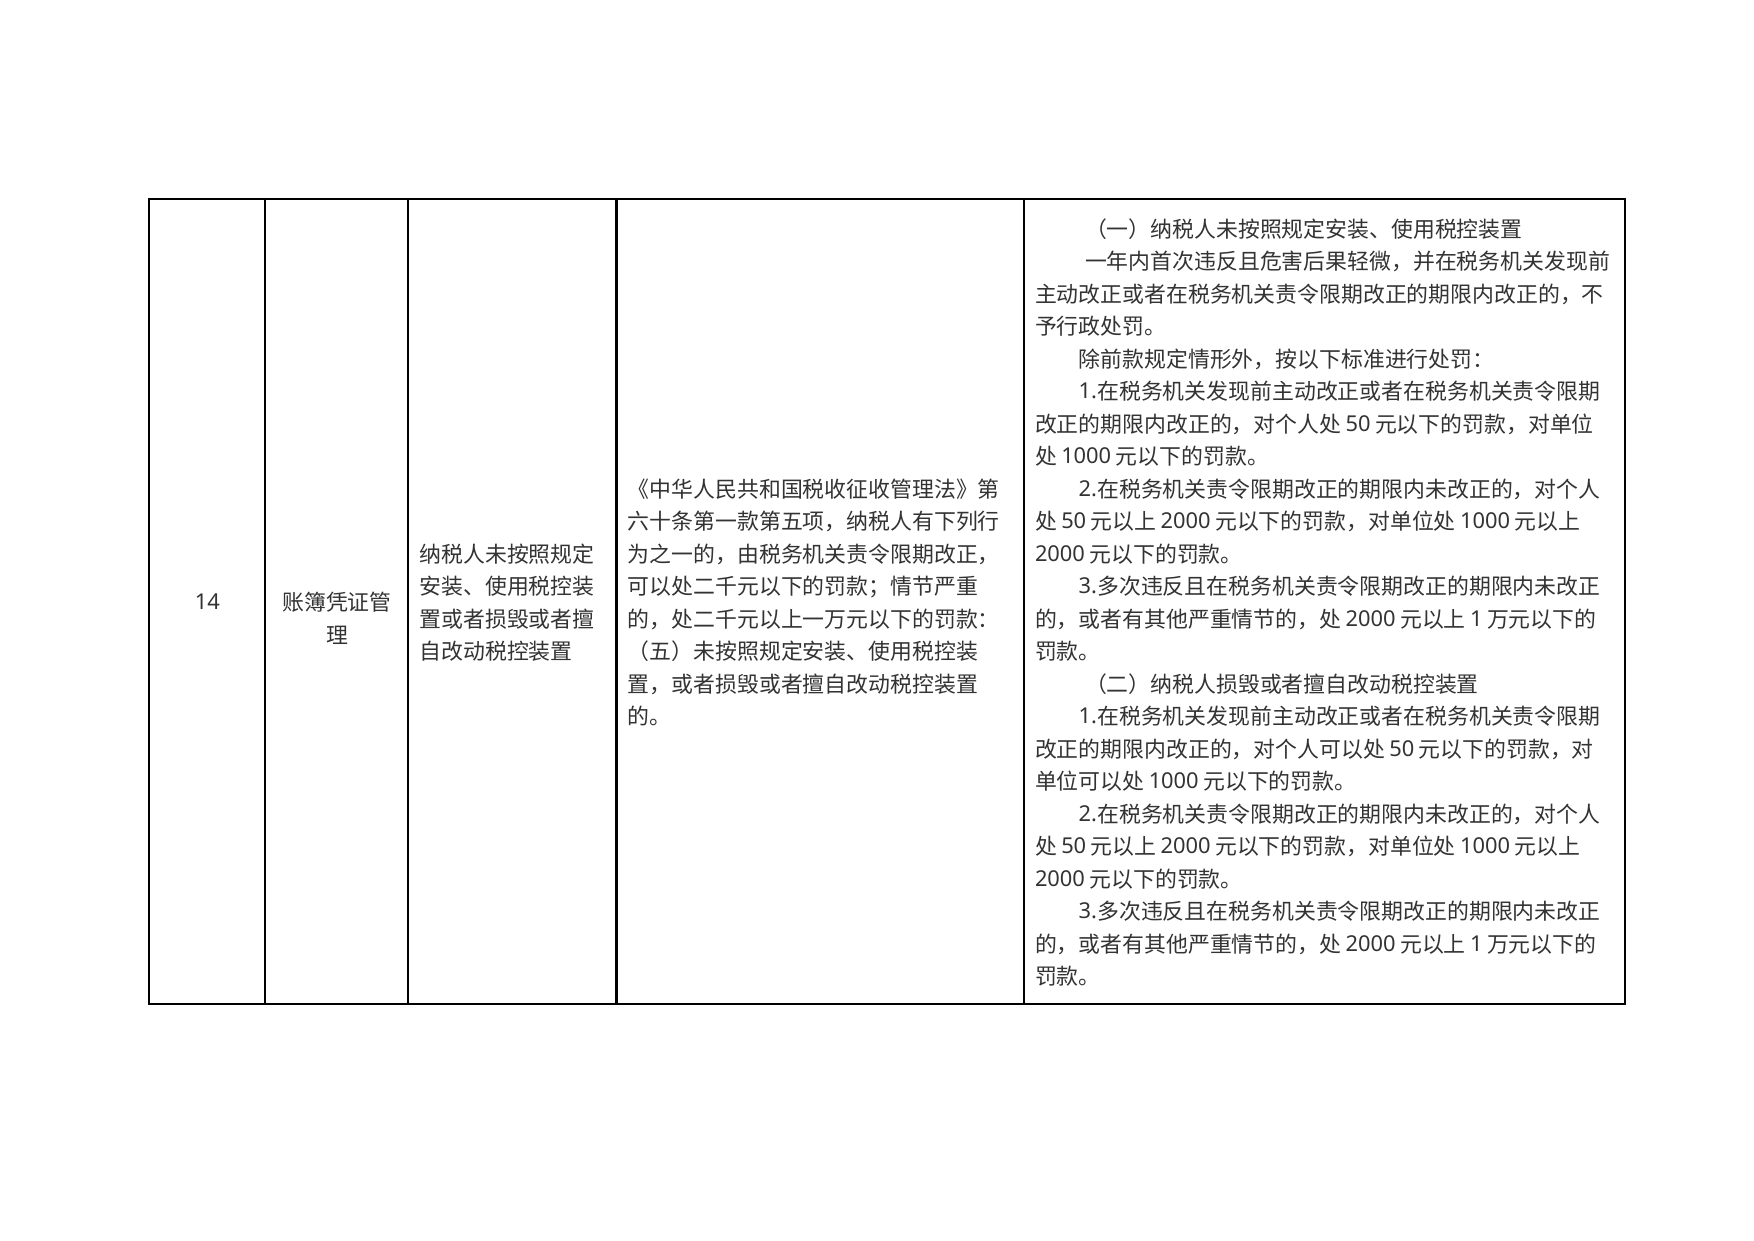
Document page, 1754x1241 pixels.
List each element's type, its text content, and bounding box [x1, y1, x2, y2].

table_cell 账簿凭证管理 [266, 200, 407, 1003]
table_cell 纳税人未按照规定安装、使用税控装置或者损毁或者擅自改动税控装置 [409, 200, 615, 1003]
table_cell 14 [150, 200, 264, 1003]
table_cell 《中华人民共和国税收征收管理法》第六十条第一款第五项，纳税人有下列行为之一的，由税务机关责令限期改正，可以处二千元以下的罚款；情节严重的，处二千元以上一万元以下的罚款：（五）未按照规定安装、使用税控装置，或者损毁或者擅自改动税控装置的。 [618, 200, 1023, 1003]
table_cell （一）纳税人未按照规定安装、使用税控装置 一年内首次违反且危害后果轻微，并在税务机关发现前主动改正或者在税务机关责令限期改正的期限内改正的，不予行政处罚。 除前款规定情形外，按以下标准进行处罚： 1.在税务机关发现前主动改正或者在税务机关责令限期改正的期限内改正的，对个人处50元以下的罚款，对单位处1000元以下的罚款。 2.在税务机关责令限期改正的期限内未改正的，对个人处50元以上2000元以下的罚款，对单位处1000元以上2000元以下的罚款。 3.多次违反且在税务机关责令限期改正的期限内未改正的，或者有其他严重情节的，处2000元以上1万元以下的罚款。 （二）纳税人损毁或者擅自改动税控装置 1.在税务机关发现前主动改正或者在税务机关责令限期改正的期限内改正的，对个人可以处50元以下的罚款，对单位可以处1000元以下的罚款。 2.在税务机关责令限期改正的期限内未改正的，对个人处50元以上2000元以下的罚款，对单位处1000元以上2000元以下的罚款。 3.多次违反且在税务机关责令限期改正的期限内未改正的，或者有其他严重情节的，处2000元以上1万元以下的罚款。 [1025, 200, 1624, 1003]
